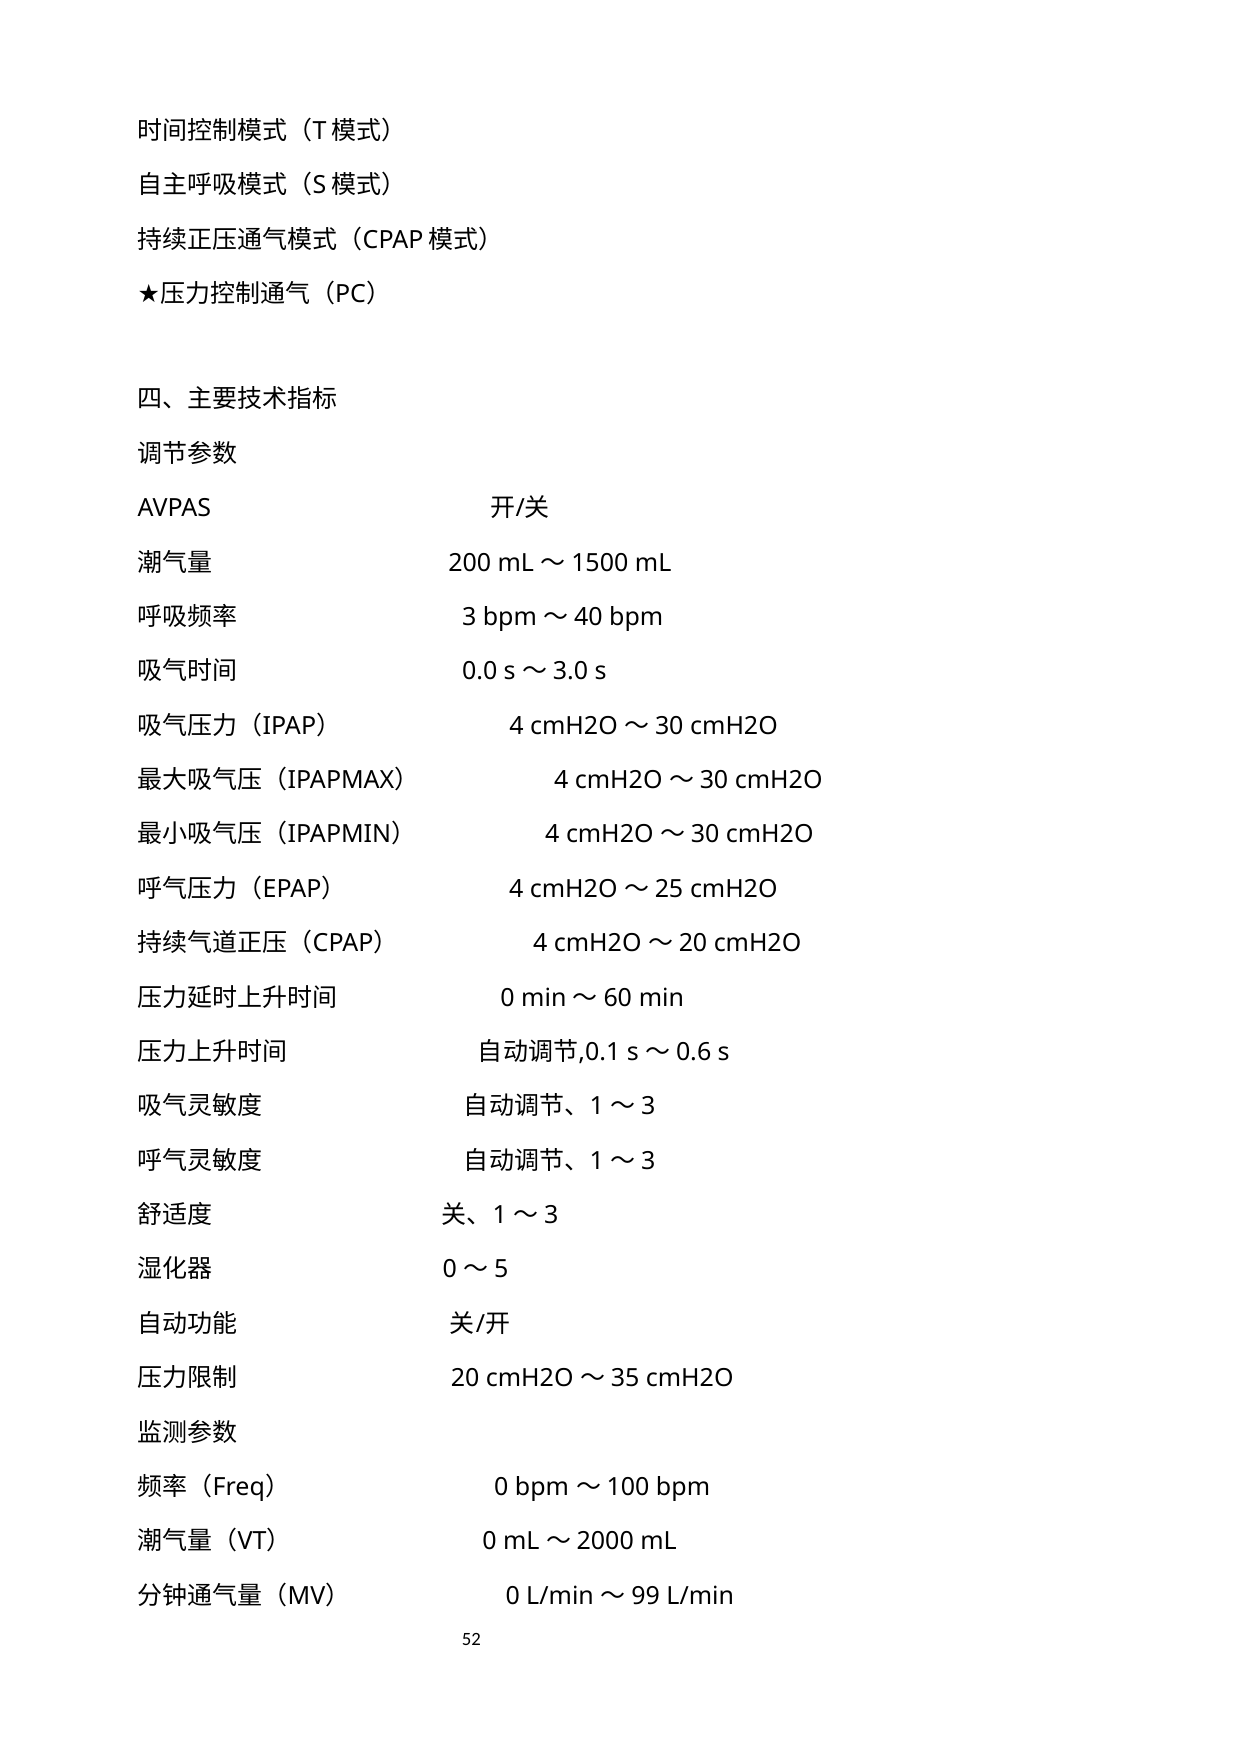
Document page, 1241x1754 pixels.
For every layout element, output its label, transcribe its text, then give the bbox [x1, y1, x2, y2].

text 压力上升时间 自动调节,0.1 s ～ 0.6 s [137, 1031, 1086, 1068]
text 湿化器 0 ～ 5 [137, 1249, 1086, 1285]
text 最大吸气压（IPAPMAX） 4 cmH2O ～ 30 cmH2O [137, 759, 1086, 796]
text 呼吸频率 3 bpm ～ 40 bpm [137, 596, 1086, 633]
text 持续气道正压（CPAP） 4 cmH2O ～ 20 cmH2O [137, 923, 1086, 959]
text 呼气灵敏度 自动调节、1 ～ 3 [137, 1140, 1086, 1176]
text 舒适度 关、1 ～ 3 [137, 1194, 1086, 1231]
text 时间控制模式（T模式） [137, 110, 1086, 147]
text 呼气压力（EPAP） 4 cmH2O ～ 25 cmH2O [137, 868, 1086, 904]
text 吸气灵敏度 自动调节、1 ～ 3 [137, 1086, 1086, 1122]
text 压力限制 20 cmH2O ～ 35 cmH2O [137, 1358, 1086, 1394]
text 吸气时间 0.0 s ～ 3.0 s [137, 651, 1086, 687]
text 自动功能 关/开 [137, 1303, 1086, 1339]
text ★压力控制通气（PC） [137, 273, 1086, 310]
text AVPAS 开/关 [137, 488, 1086, 524]
text 潮气量 200 mL ～ 1500 mL [137, 542, 1086, 578]
text 监测参数 [137, 1412, 1086, 1448]
text 压力延时上升时间 0 min ～ 60 min [137, 977, 1086, 1013]
text 调节参数 [137, 433, 1086, 469]
text 四、主要技术指标 [137, 379, 1086, 415]
text 最小吸气压（IPAPMIN） 4 cmH2O ～ 30 cmH2O [137, 814, 1086, 850]
text 持续正压通气模式（CPAP模式） [137, 219, 1086, 255]
text 自主呼吸模式（S模式） [137, 165, 1086, 201]
text 分钟通气量（MV） 0 L/min ～ 99 L/min [137, 1575, 1086, 1611]
text 潮气量（VT） 0 mL ～ 2000 mL [137, 1521, 1086, 1557]
text 吸气压力（IPAP） 4 cmH2O ～ 30 cmH2O [137, 705, 1086, 741]
text 频率（Freq） 0 bpm ～ 100 bpm [137, 1466, 1086, 1503]
